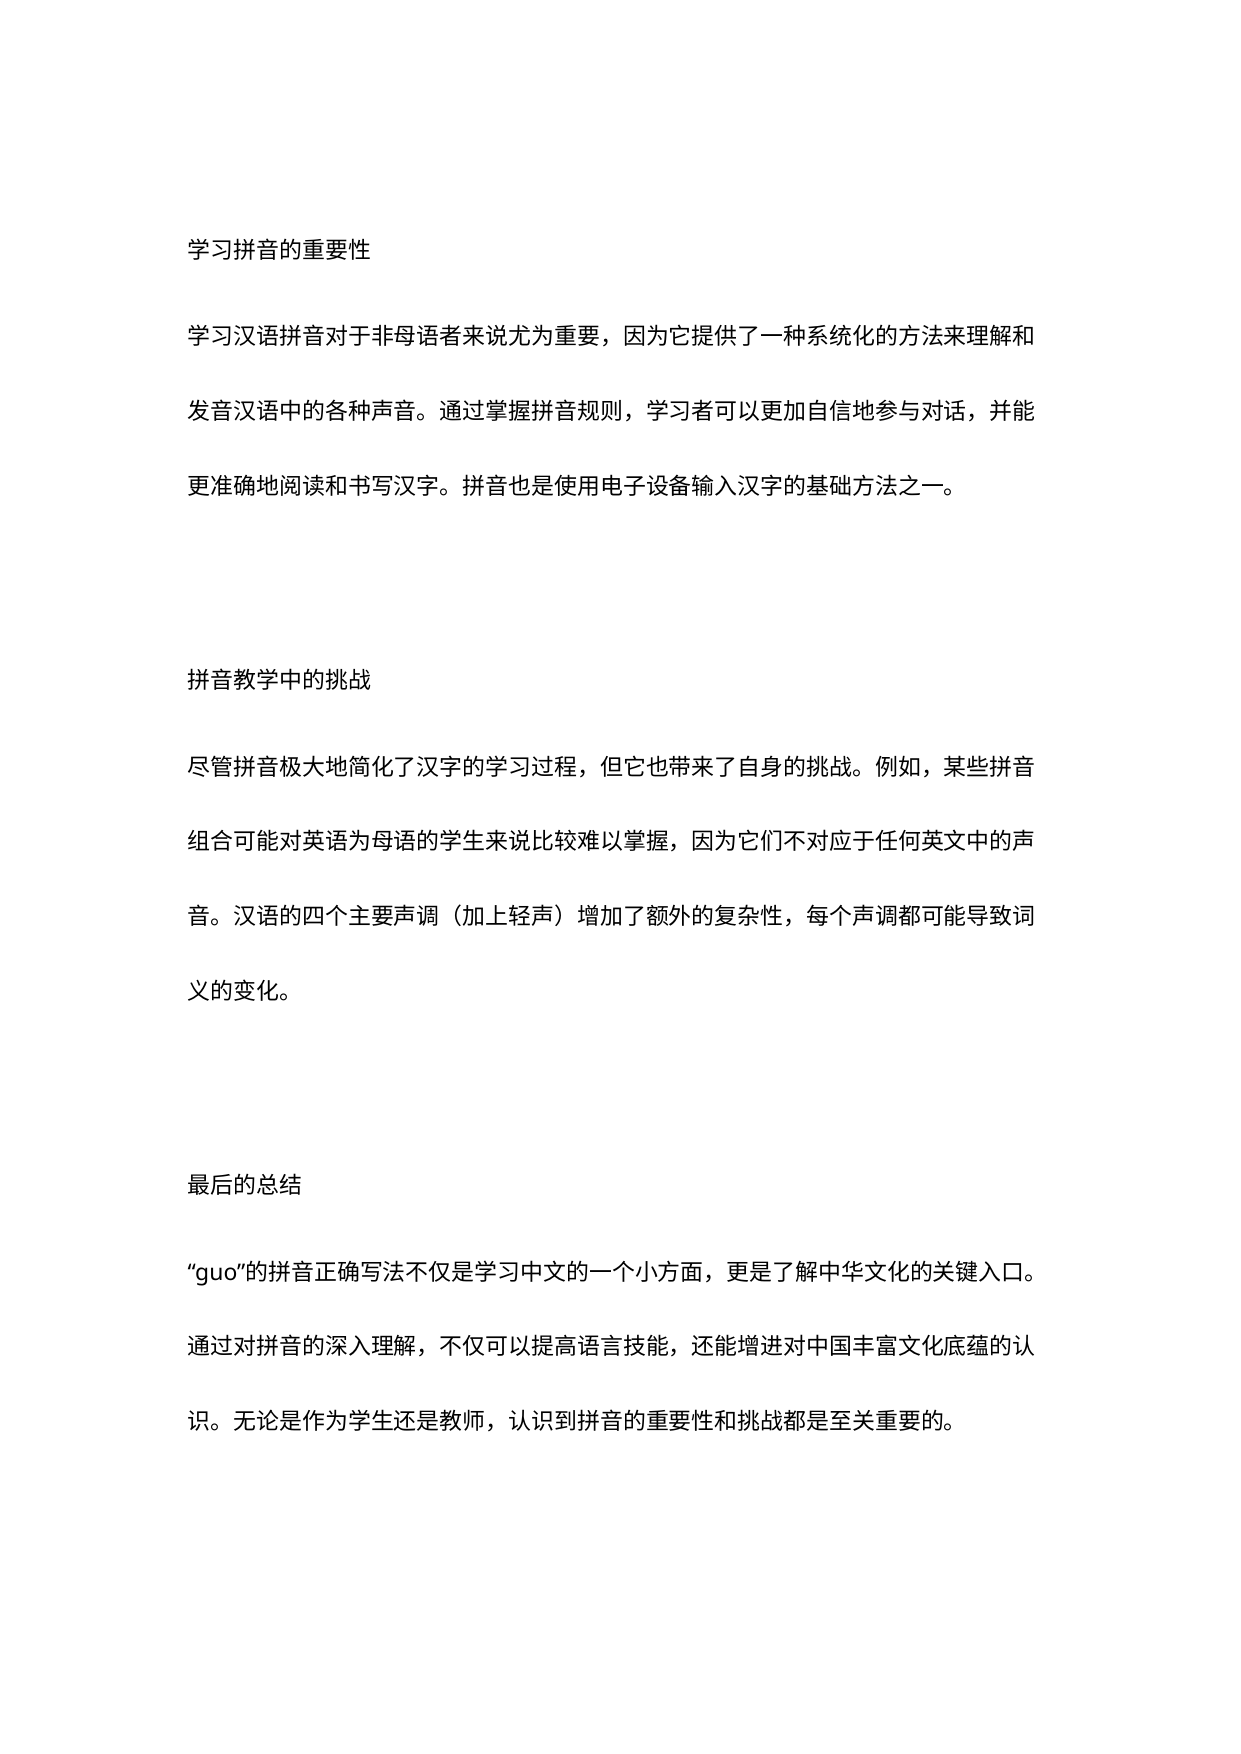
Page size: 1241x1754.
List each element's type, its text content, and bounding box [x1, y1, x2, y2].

text 最后的总结 [187, 1151, 1053, 1216]
text 学习拼音的重要性 [187, 216, 1053, 281]
text 尽管拼音极大地简化了汉字的学习过程，但它也带来了自身的挑战。例如，某些拼音组合可能对英语为母语的学生来说比较难以掌握，因为它们不对应于任何英文中的声音。汉语的四个主要声调（加上轻声）增加了额外的复杂性，每个声调都可能导致词义的变化。 [187, 733, 1053, 1022]
text 拼音教学中的挑战 [187, 646, 1053, 711]
text 学习汉语拼音对于非母语者来说尤为重要，因为它提供了一种系统化的方法来理解和发音汉语中的各种声音。通过掌握拼音规则，学习者可以更加自信地参与对话，并能更准确地阅读和书写汉字。拼音也是使用电子设备输入汉字的基础方法之一。 [187, 302, 1053, 517]
text “guo”的拼音正确写法不仅是学习中文的一个小方面，更是了解中华文化的关键入口。通过对拼音的深入理解，不仅可以提高语言技能，还能增进对中国丰富文化底蕴的认识。无论是作为学生还是教师，认识到拼音的重要性和挑战都是至关重要的。 [187, 1237, 1053, 1452]
